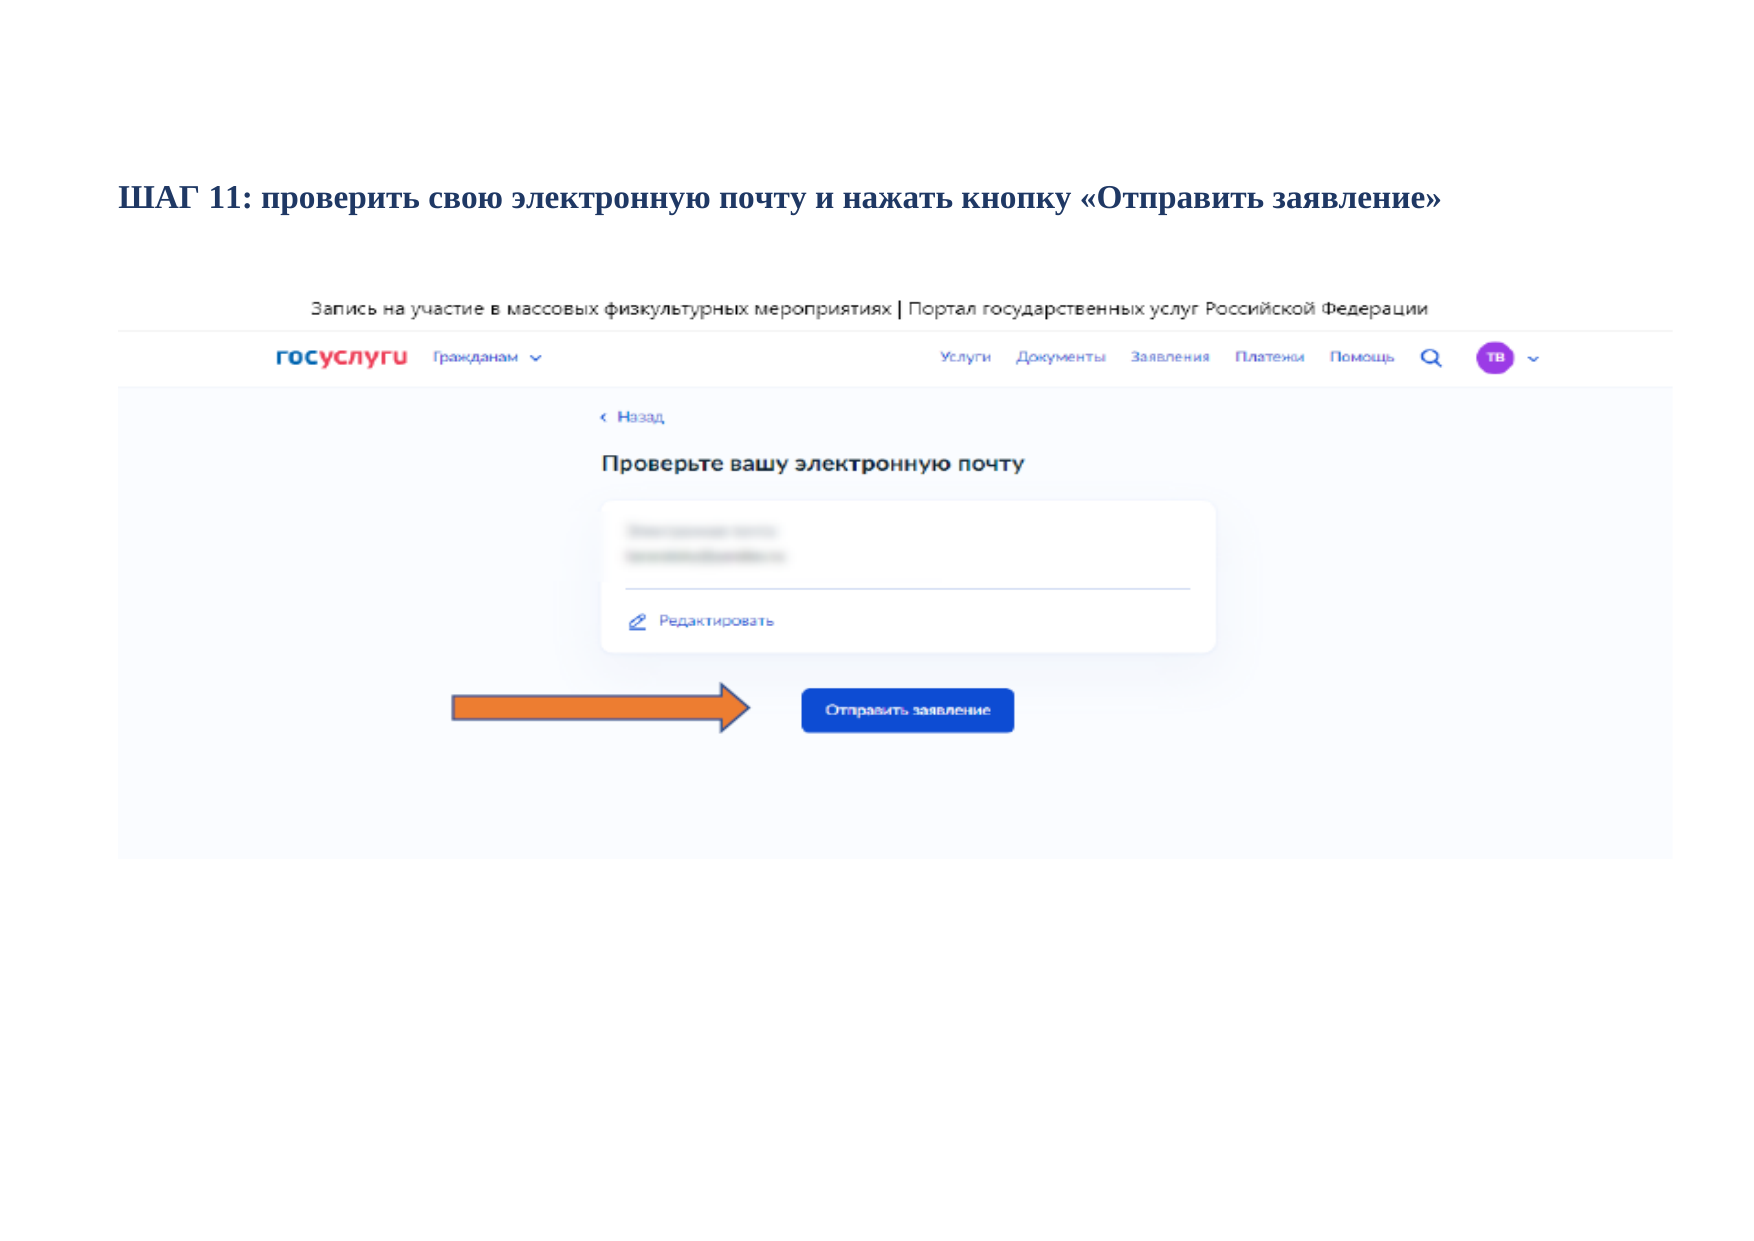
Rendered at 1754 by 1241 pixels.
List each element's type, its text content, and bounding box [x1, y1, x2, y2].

picture [118, 293, 1673, 859]
text ШАГ 11: проверить свою электронную почту и нажать кнопку «Отправить заявление» [118, 177, 1636, 216]
